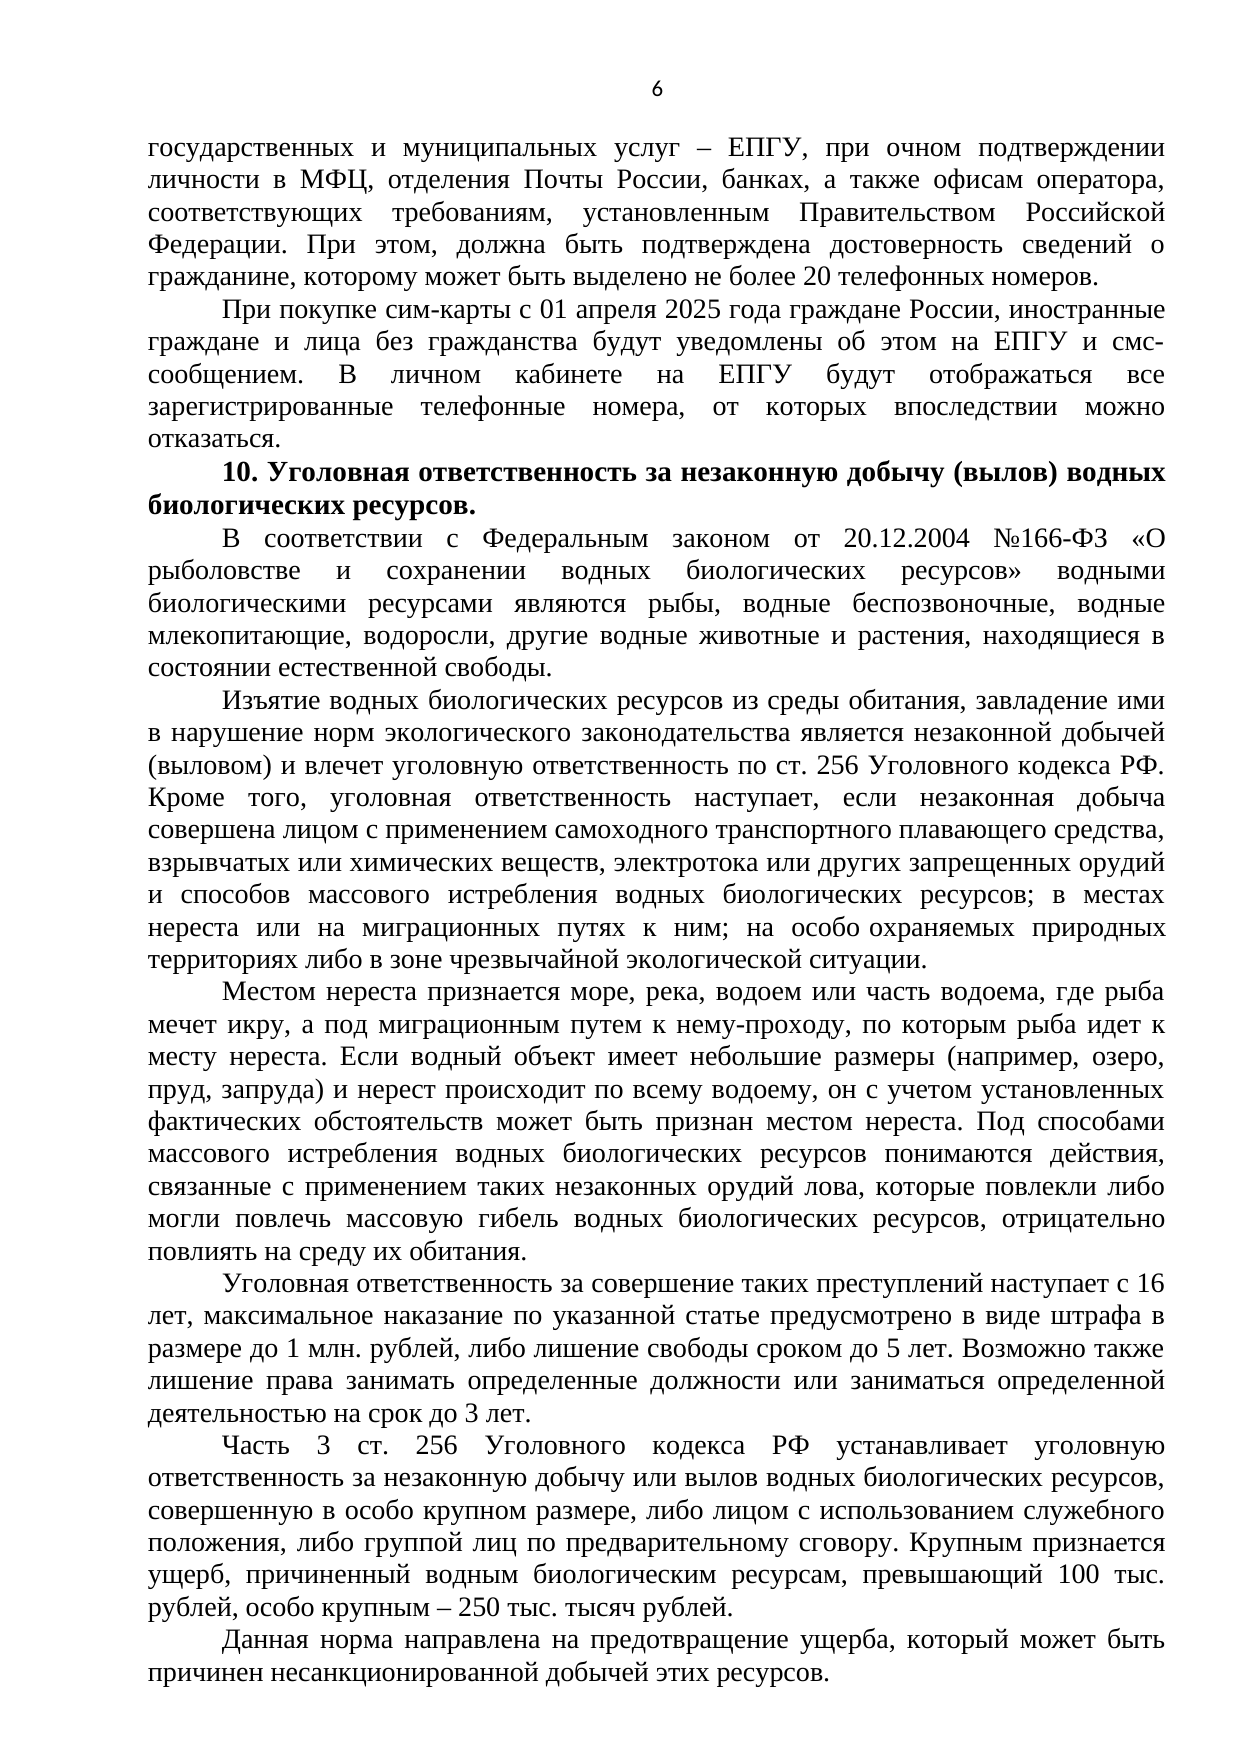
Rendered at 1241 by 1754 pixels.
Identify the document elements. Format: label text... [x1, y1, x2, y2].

text Местом нереста признается море, река, водоем или часть водоема, где рыба мечет икру, а под миграционным путем к нему-проходу, по которым рыба идет к месту нереста. Если водный объект имеет небольшие размеры (например, озеро, пруд, запруда) и нерест происходит по всему водоему, он с учетом установленных фактических обстоятельств может быть признан местом нереста. Под способами массового истребления водных биологических ресурсов понимаются действия, связанные с применением таких незаконных орудий лова, которые повлекли либо могли повлечь массовую гибель водных биологических ресурсов, отрицательно повлиять на среду их обитания. [148, 974, 1167, 1266]
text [148, 130, 1167, 292]
text Данная норма направлена на предотвращение ущерба, который может быть причинен несанкционированной добычей этих ресурсов. [148, 1622, 1167, 1687]
text При покупке сим-карты с 01 апреля 2025 года граждане России, иностранные граждане и лица без гражданства будут уведомлены об этом на ЕПГУ и смс-сообщением. В личном кабинете на ЕПГУ будут отображаться все зарегистрированные телефонные номера, от которых впоследствии можно отказаться. [148, 292, 1167, 454]
text Часть 3 ст. 256 Уголовного кодекса РФ устанавливает уголовную ответственность за незаконную добычу или вылов водных биологических ресурсов, совершенную в особо крупном размере, либо лицом с использованием служебного положения, либо группой лиц по предварительному сговору. Крупным признается ущерб, причиненный водным биологическим ресурсам, превышающий 100 тыс. рублей, особо крупным – 250 тыс. тысяч рублей. [148, 1428, 1167, 1622]
text 10. Уголовная ответственность за незаконную добычу (вылов) водных биологических ресурсов. [148, 454, 1167, 521]
text Уголовная ответственность за совершение таких преступлений наступает с 16 лет, максимальное наказание по указанной статье предусмотрено в виде штрафа в размере до 1 млн. рублей, либо лишение свободы сроком до 5 лет. Возможно также лишение права занимать определенные должности или заниматься определенной деятельностью на срок до 3 лет. [148, 1266, 1167, 1428]
text Изъятие водных биологических ресурсов из среды обитания, завладение ими в нарушение норм экологического законодательства является незаконной добычей (выловом) и влечет уголовную ответственность по ст. 256 Уголовного кодекса РФ. Кроме того, уголовная ответственность наступает, если незаконная добыча совершена лицом с применением самоходного транспортного плавающего средства, взрывчатых или химических веществ, электротока или других запрещенных орудий и способов массового истребления водных биологических ресурсов; в местах нереста или на миграционных путях к ним; на особо охраняемых природных территориях либо в зоне чрезвычайной экологической ситуации. [148, 683, 1167, 974]
text В соответствии с Федеральным законом от 20.12.2004 №166-ФЗ «О рыболовстве и сохранении водных биологических ресурсов» водными биологическими ресурсами являются рыбы, водные беспозвоночные, водные млекопитающие, водоросли, другие водные животные и растения, находящиеся в состоянии естественной свободы. [148, 521, 1167, 683]
